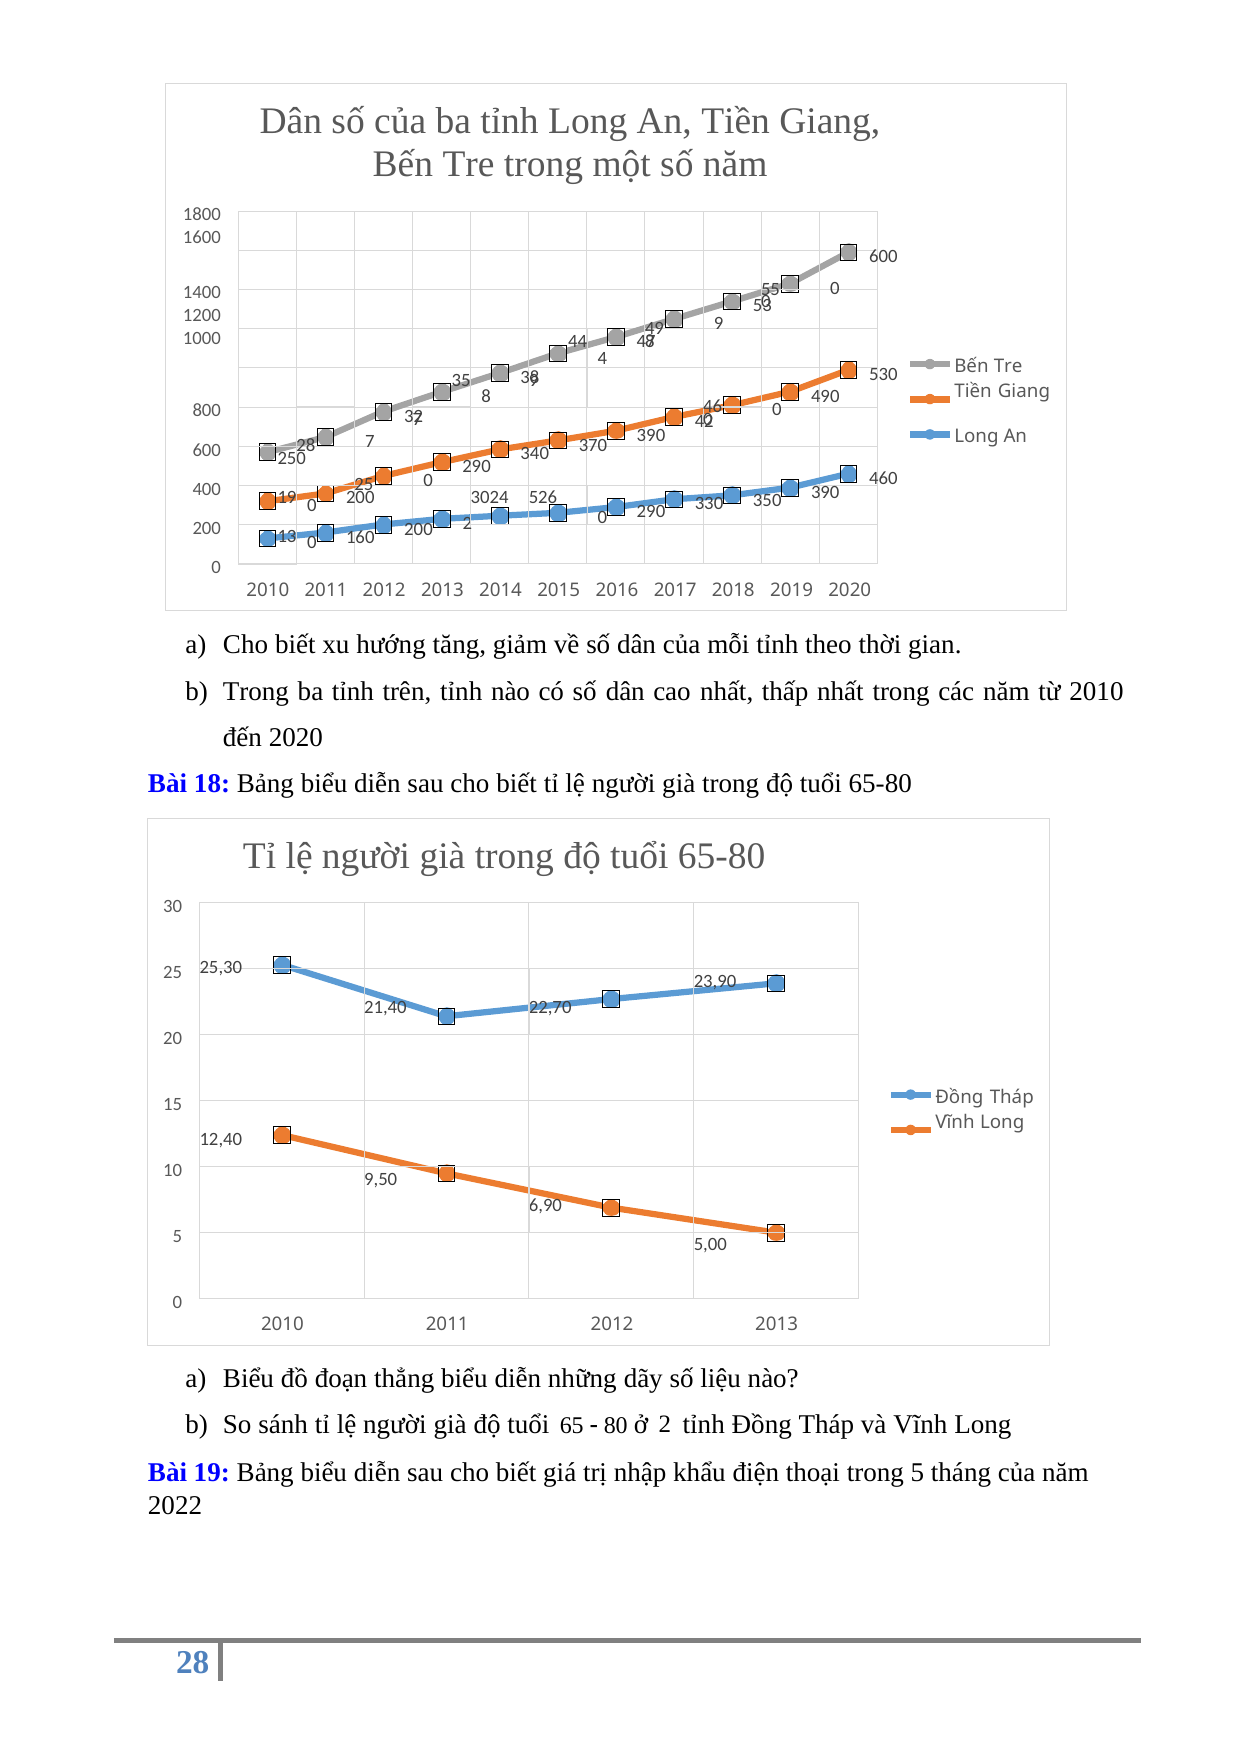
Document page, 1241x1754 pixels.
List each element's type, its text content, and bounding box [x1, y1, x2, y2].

picture [318, 525, 333, 541]
picture [724, 397, 740, 406]
text Bài 18: Bảng biểu diễn sau cho biết tỉ lệ người già trong độ tuổi 65-80 [148, 768, 1153, 799]
picture [841, 466, 856, 482]
picture [492, 442, 508, 457]
picture [724, 408, 740, 413]
picture [608, 423, 624, 439]
picture [260, 447, 275, 460]
picture [666, 409, 682, 425]
picture [724, 294, 740, 309]
picture [260, 493, 275, 509]
picture [608, 329, 624, 345]
picture [376, 517, 391, 533]
picture [550, 505, 566, 521]
list Biểu đồ đoạn thẳng biểu diễn những dãy số liệu nào? [185, 830, 1153, 1393]
picture [434, 384, 450, 400]
text Bài 19: Bảng biểu diễn sau cho biết giá trị nhập khẩu điện thoại trong 5 tháng của năm 2022 [148, 1456, 1091, 1520]
picture [550, 346, 566, 361]
list Cho biết xu hướng tăng, giảm về số dân của mỗi tỉnh theo thời gian. [185, 628, 1153, 659]
picture [841, 245, 856, 260]
picture [492, 365, 508, 381]
picture [841, 362, 856, 378]
picture [782, 276, 798, 289]
list So sánh tỉ lệ người già độ tuổi 65  80 ở 2 tỉnh Đồng Tháp và Vĩnh Long [185, 1408, 1153, 1440]
picture [550, 433, 566, 448]
picture [666, 492, 682, 507]
list Trong ba tỉnh trên, tỉnh nào có số dân cao nhất, thấp nhất trong các năm từ 2010 đến 2020 [185, 675, 1125, 753]
picture [608, 499, 624, 515]
picture [260, 531, 275, 546]
picture [666, 311, 682, 327]
picture [376, 468, 391, 484]
picture [782, 384, 798, 400]
picture [376, 404, 391, 420]
picture [434, 511, 450, 527]
picture [492, 508, 508, 524]
picture [782, 480, 798, 496]
picture [318, 429, 333, 445]
picture [724, 488, 740, 503]
picture [318, 486, 333, 501]
picture [434, 454, 450, 470]
